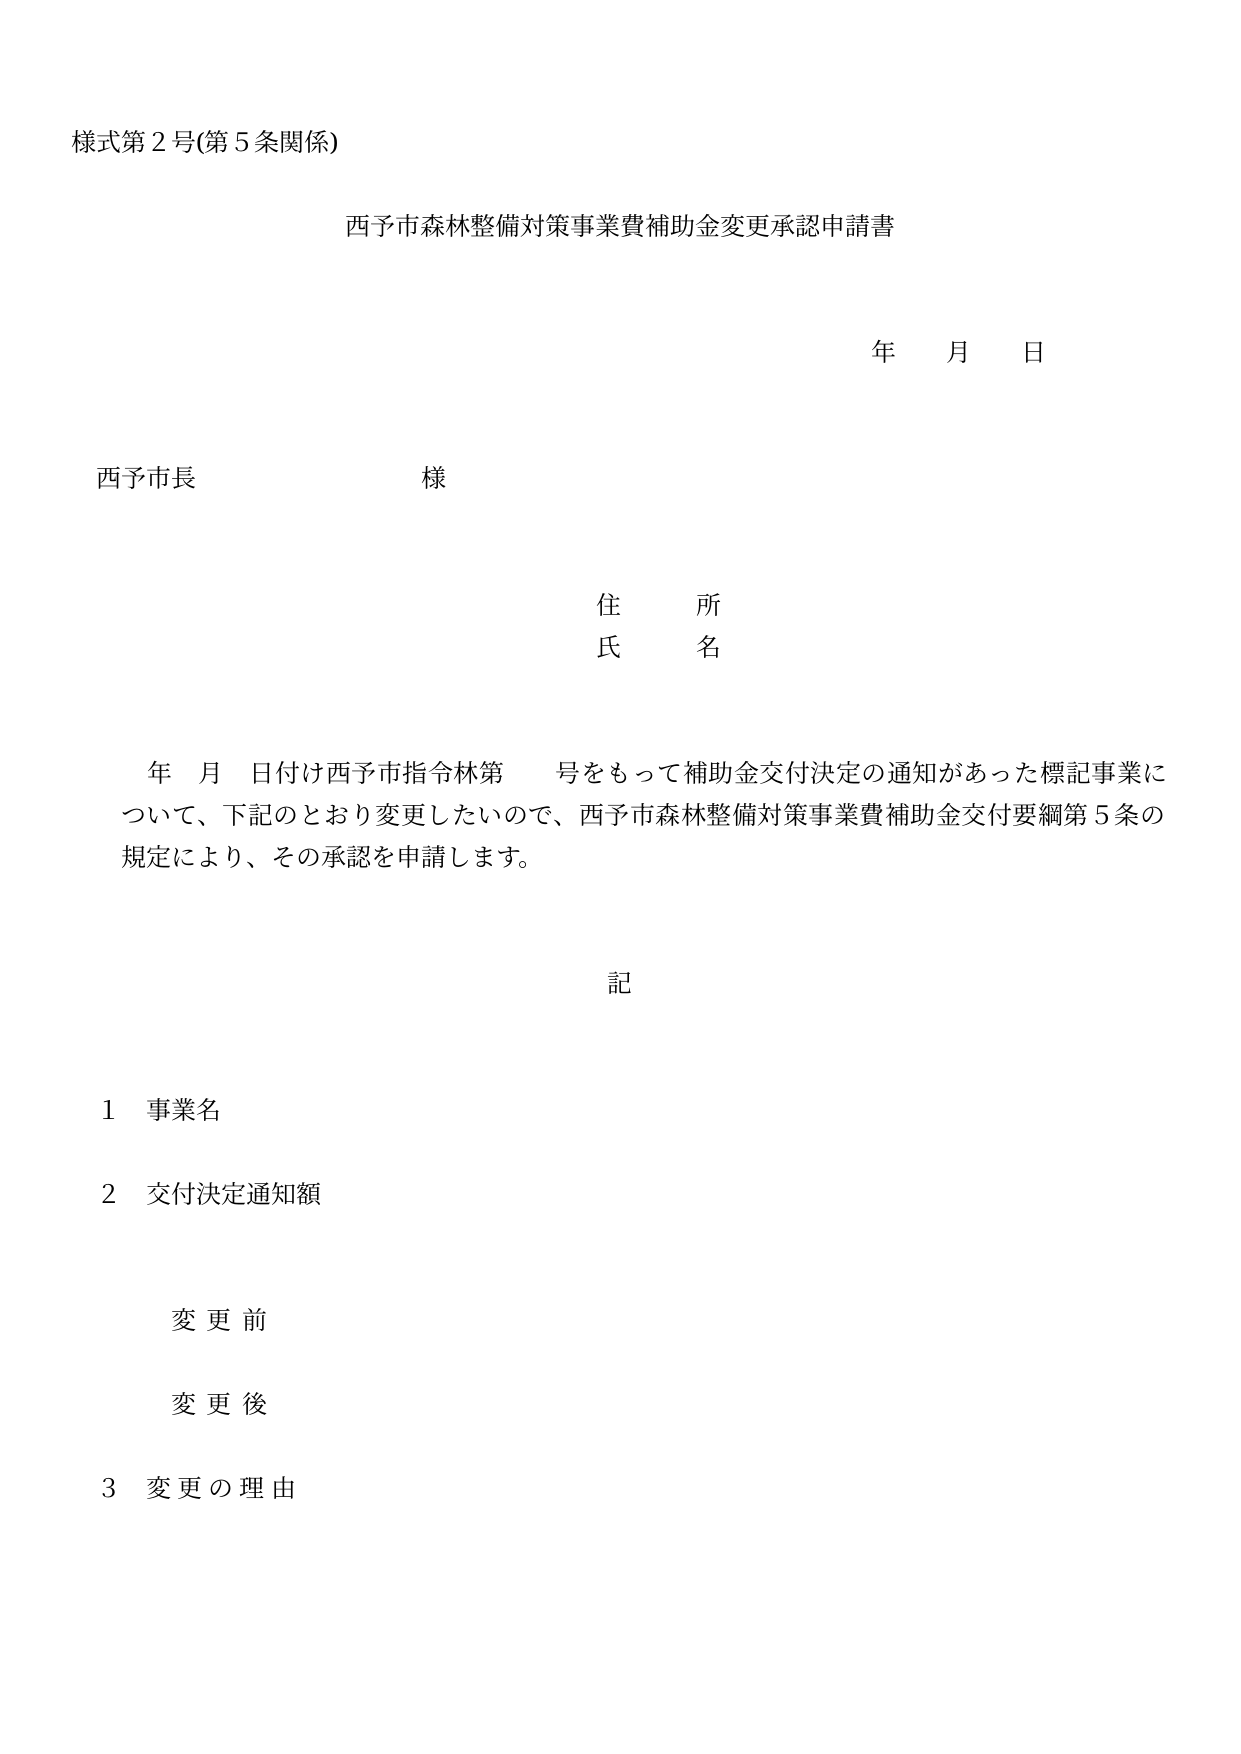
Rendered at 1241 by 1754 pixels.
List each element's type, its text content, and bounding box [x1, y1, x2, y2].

text 西予市森林整備対策事業費補助金変更承認申請書 [71, 204, 1169, 246]
text ３ 変更の理由 [71, 1466, 1169, 1508]
text ２ 交付決定通知額 [71, 1172, 1169, 1214]
subtitle 記 [71, 961, 1169, 1003]
text 西予市長 様 [71, 456, 1169, 498]
text １ 事業名 [71, 1087, 1169, 1129]
text 様式第２号(第５条関係) [71, 119, 1169, 162]
text 年 月 日 [71, 330, 1169, 372]
text 氏 名 [71, 624, 1169, 667]
text 変更前 [71, 1298, 1169, 1340]
text 変更後 [71, 1382, 1169, 1424]
text 住 所 [71, 582, 1169, 624]
text 年 月 日付け西予市指令林第 号をもって補助金交付決定の通知があった標記事業について、下記のとおり変更したいので、西予市森林整備対策事業費補助金交付要綱第５条の規定により、その承認を申請します。 [71, 751, 1169, 877]
